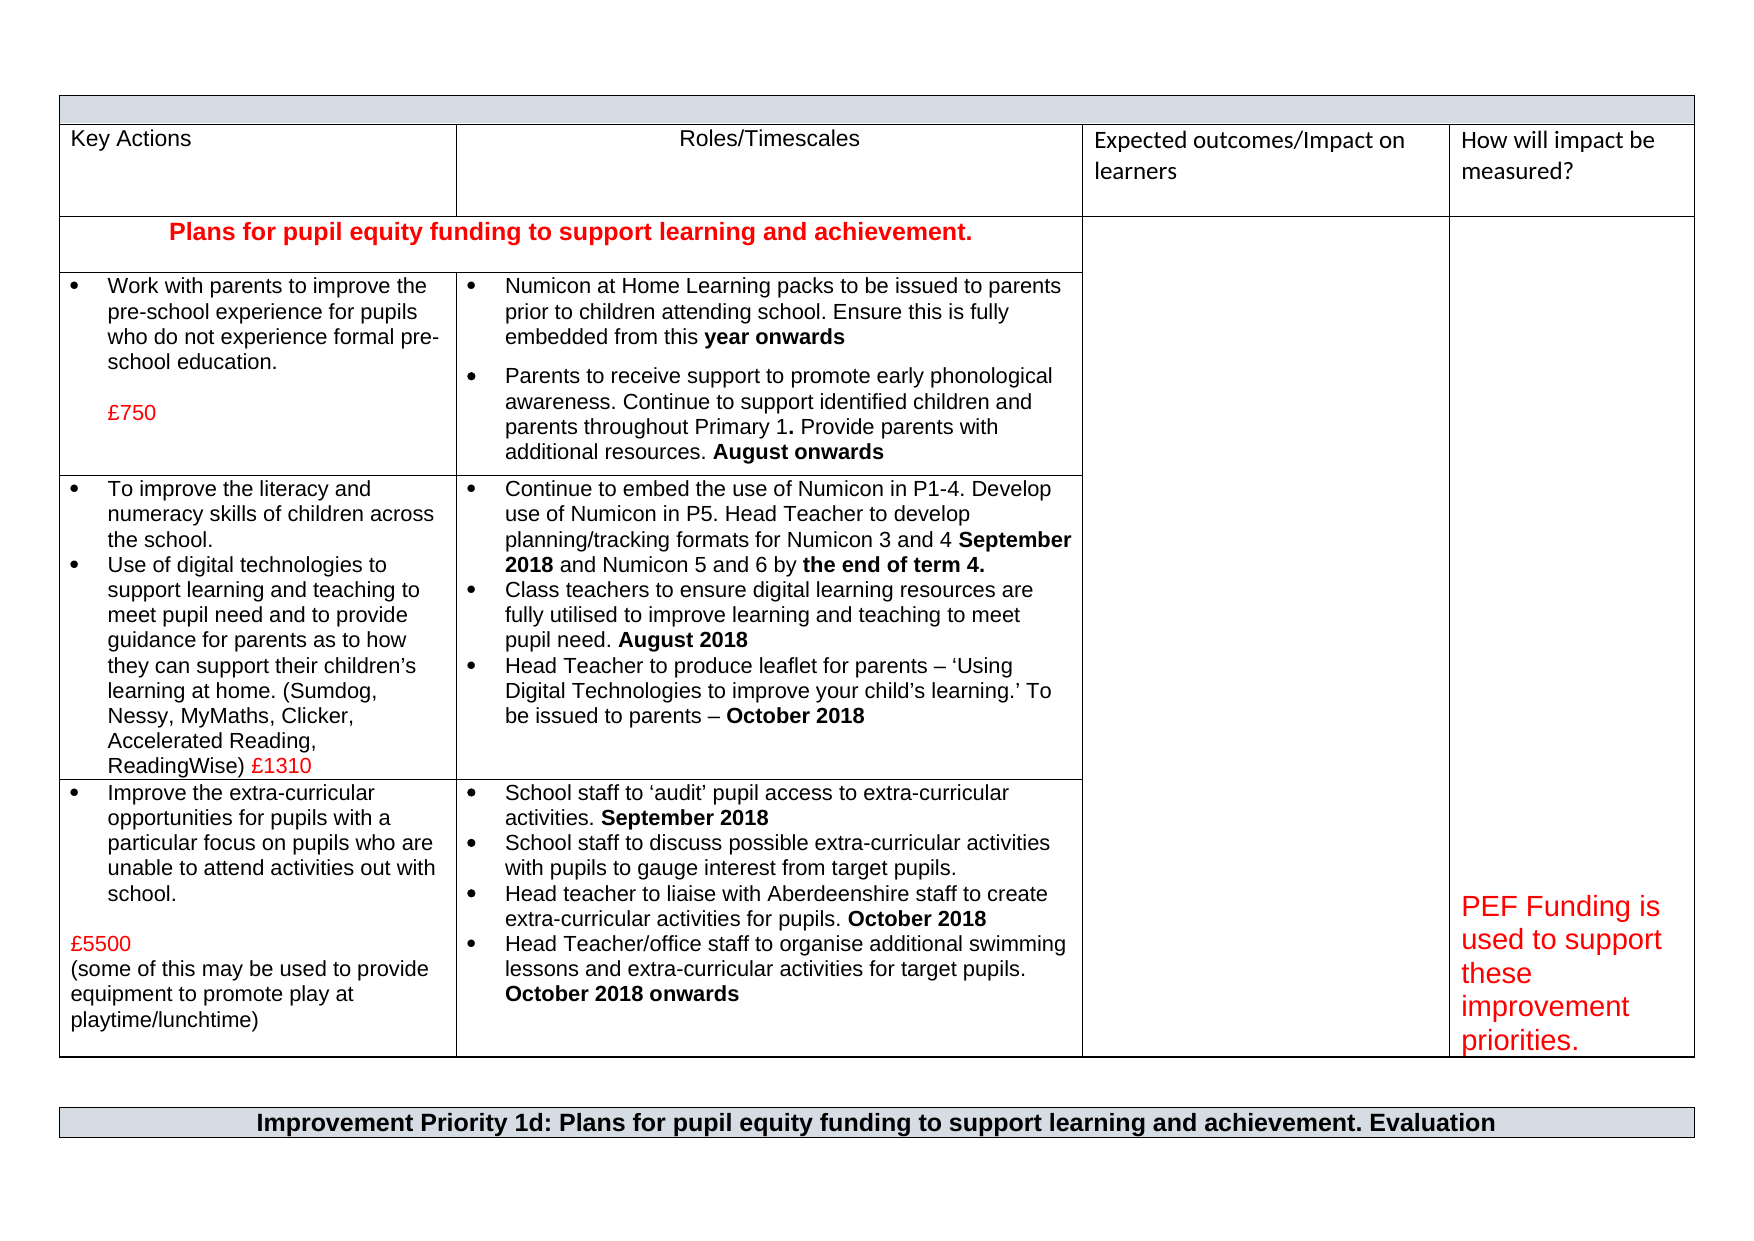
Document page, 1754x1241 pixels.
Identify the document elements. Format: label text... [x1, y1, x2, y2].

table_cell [60, 96, 1694, 123]
table_header Improvement Priority 1d: Plans for pupil equity funding to support learning and achievement. Evaluation [60, 1108, 1694, 1137]
table_cell Key Actions [60, 125, 456, 216]
table_cell [1083, 217, 1449, 1056]
table_cell Plans for pupil equity funding to support learning and achievement. [60, 217, 1082, 272]
table_cell Numicon at Home Learning packs to be issued to parents prior to children attending school. Ensure this is fully embedded from this year onwards Parents to receive support to promote early phonological awareness. Continue to support identified children and parents throughout Primary 1. Provide parents with additional resources. August onwards [457, 273, 1082, 475]
table_cell Continue to embed the use of Numicon in P1-4. Develop use of Numicon in P5. Head Teacher to develop planning/tracking formats for Numicon 3 and 4 September 2018 and Numicon 5 and 6 by the end of term 4. Class teachers to ensure digital learning resources are fully utilised to improve learning and teaching to meet pupil need. August 2018 Head Teacher to produce leaflet for parents – ‘Using Digital Technologies to improve your child’s learning.’ To be issued to parents – October 2018 [457, 476, 1082, 778]
table_cell PEF Funding is used to support these improvement priorities. [1450, 217, 1694, 1056]
table_cell Roles/Timescales [457, 125, 1082, 216]
table_cell School staff to ‘audit’ pupil access to extra-curricular activities. September 2018 School staff to discuss possible extra-curricular activities with pupils to gauge interest from target pupils. Head teacher to liaise with Aberdeenshire staff to create extra-curricular activities for pupils. October 2018 Head Teacher/office staff to organise additional swimming lessons and extra-curricular activities for target pupils. October 2018 onwards [457, 780, 1082, 1056]
table_cell Work with parents to improve the pre-school experience for pupils who do not experience formal pre-school education. £750 [60, 273, 456, 475]
table_cell Improve the extra-curricular opportunities for pupils with a particular focus on pupils who are unable to attend activities out with school. £5500 (some of this may be used to provide equipment to promote play at playtime/lunchtime) [60, 780, 456, 1056]
table_cell Expected outcomes/Impact on learners [1083, 125, 1449, 216]
table_cell How will impact be measured? [1450, 125, 1694, 216]
table_cell To improve the literacy and numeracy skills of children across the school. Use of digital technologies to support learning and teaching to meet pupil need and to provide guidance for parents as to how they can support their children’s learning at home. (Sumdog, Nessy, MyMaths, Clicker, Accelerated Reading, ReadingWise) £1310 [60, 476, 456, 778]
